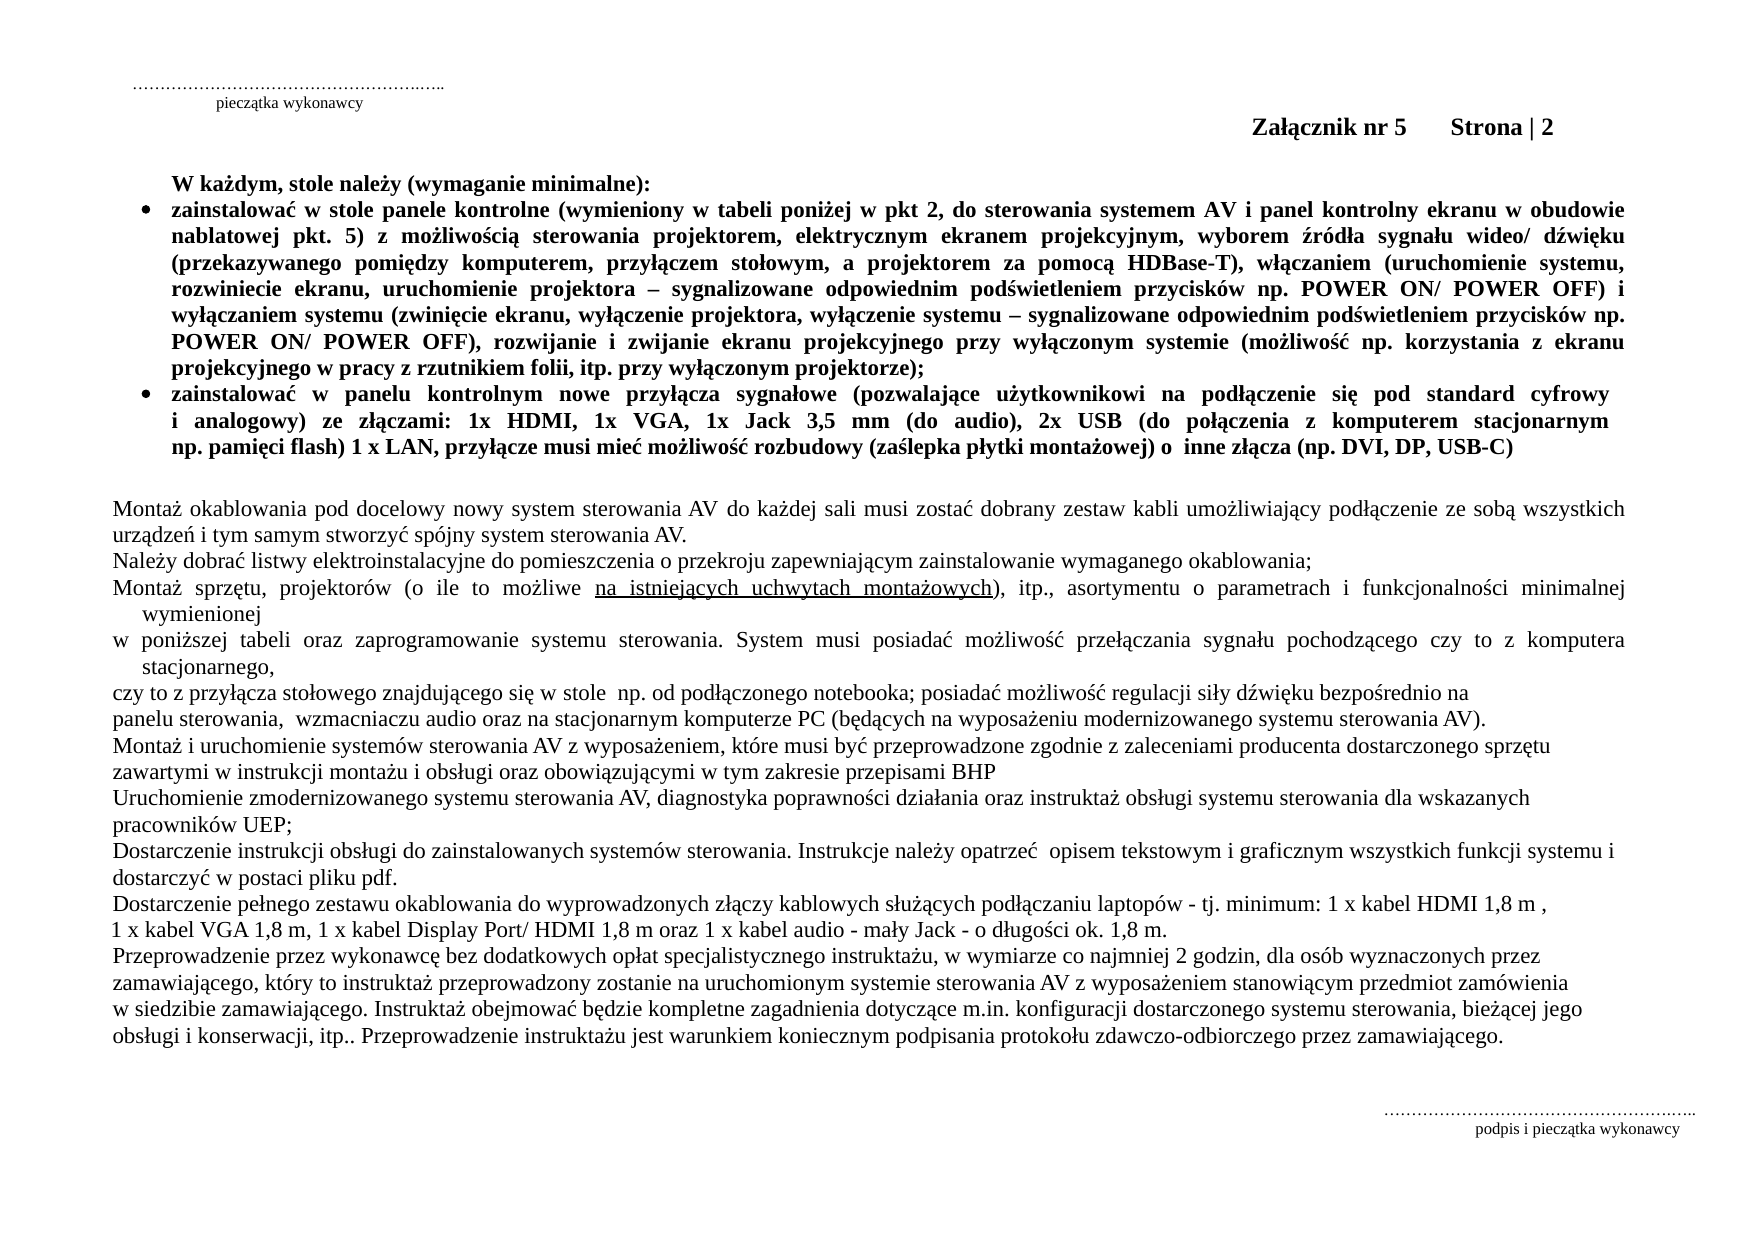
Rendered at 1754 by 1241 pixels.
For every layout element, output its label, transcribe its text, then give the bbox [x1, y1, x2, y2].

subtitle W każdym, stole należy (wymaganie minimalne): [171, 170, 1627, 196]
subtitle w siedzibie zamawiającego. Instruktaż obejmować będzie kompletne zagadnienia dotyczące m.in. konfiguracji dostarczonego systemu sterowania, bieżącej jego [112, 995, 1627, 1022]
subtitle obsługi i konserwacji, itp.. Przeprowadzenie instruktażu jest warunkiem koniecznym podpisania protokołu zdawczo-odbiorczego przez zamawiającego. [112, 1022, 1627, 1048]
subtitle w poniższej tabeli oraz zaprogramowanie systemu sterowania. System musi posiadać możliwość przełączania sygnału pochodzącego czy to z komputera stacjonarnego, [112, 626, 1627, 679]
subtitle Uruchomienie zmodernizowanego systemu sterowania AV, diagnostyka poprawności działania oraz instruktaż obsługi systemu sterowania dla wskazanych [112, 784, 1627, 811]
subtitle Montaż sprzętu, projektorów (o ile to możliwe na istniejących uchwytach montażowych), itp., asortymentu o parametrach i funkcjonalności minimalnej wymienionej [112, 574, 1627, 626]
subtitle Dostarczenie instrukcji obsługi do zainstalowanych systemów sterowania. Instrukcje należy opatrzeć opisem tekstowym i graficznym wszystkich funkcji systemu i [112, 837, 1627, 863]
subtitle panelu sterowania, wzmacniaczu audio oraz na stacjonarnym komputerze PC (będących na wyposażeniu modernizowanego systemu sterowania AV). [112, 705, 1627, 732]
subtitle Należy dobrać listwy elektroinstalacyjne do pomieszczenia o przekroju zapewniającym zainstalowanie wymaganego okablowania; [112, 547, 1627, 574]
subtitle czy to z przyłącza stołowego znajdującego się w stole np. od podłączonego notebooka; posiadać możliwość regulacji siły dźwięku bezpośrednio na [112, 679, 1627, 705]
subtitle Montaż i uruchomienie systemów sterowania AV z wyposażeniem, które musi być przeprowadzone zgodnie z zaleceniami producenta dostarczonego sprzętu [112, 732, 1627, 758]
subtitle 1 x kabel VGA , 1 x kabel Display Port/ HDMI oraz 1 x kabel audio - mały Jack - o długości ok. . [53, 916, 1627, 943]
subtitle pracowników UEP; [112, 811, 1627, 837]
subtitle Dostarczenie pełnego zestawu okablowania do wyprowadzonych złączy kablowych służących podłączaniu laptopów - tj. minimum: 1 x kabel HDMI , [112, 890, 1627, 916]
subtitle zainstalować w panelu kontrolnym nowe przyłącza sygnałowe (pozwalające użytkownikowi na podłączenie się pod standard cyfrowy i analogowy) ze złączami: 1x HDMI, 1x VGA, 1x Jack (do audio), 2x USB (do połączenia z komputerem stacjonarnym np. pamięci flash) 1 x LAN, przyłącze musi mieć możliwość rozbudowy (zaślepka płytki montażowej) o inne złącza (np. DVI, DP, USB-C) [142, 381, 1627, 459]
subtitle dostarczyć w postaci pliku pdf. [112, 863, 1627, 890]
subtitle zamawiającego, który to instruktaż przeprowadzony zostanie na uruchomionym systemie sterowania AV z wyposażeniem stanowiącym przedmiot zamówienia [112, 969, 1627, 995]
subtitle Przeprowadzenie przez wykonawcę bez dodatkowych opłat specjalistycznego instruktażu, w wymiarze co najmniej 2 godzin, dla osób wyznaczonych przez [112, 943, 1627, 969]
subtitle Montaż okablowania pod docelowy nowy system sterowania AV do każdej sali musi zostać dobrany zestaw kabli umożliwiający podłączenie ze sobą wszystkich urządzeń i tym samym stworzyć spójny system sterowania AV. [112, 494, 1627, 547]
subtitle zawartymi w instrukcji montażu i obsługi oraz obowiązującymi w tym zakresie przepisami BHP [112, 758, 1627, 784]
subtitle zainstalować w stole panele kontrolne (wymieniony w tabeli poniżej w pkt 2, do sterowania systemem AV i panel kontrolny ekranu w obudowie nablatowej pkt. 5) z możliwością sterowania projektorem, elektrycznym ekranem projekcyjnym, wyborem źródła sygnału wideo/ dźwięku (przekazywanego pomiędzy komputerem, przyłączem stołowym, a projektorem za pomocą HDBase-T), włączaniem (uruchomienie systemu, rozwiniecie ekranu, uruchomienie projektora – sygnalizowane odpowiednim podświetleniem przycisków np. POWER ON/ POWER OFF) i wyłączaniem systemu (zwinięcie ekranu, wyłączenie projektora, wyłączenie systemu – sygnalizowane odpowiednim podświetleniem przycisków np. POWER ON/ POWER OFF), rozwijanie i zwijanie ekranu projekcyjnego przy wyłączonym systemie (możliwość np. korzystania z ekranu projekcyjnego w pracy z rzutnikiem folii, itp. przy wyłączonym projektorze); [142, 196, 1627, 381]
